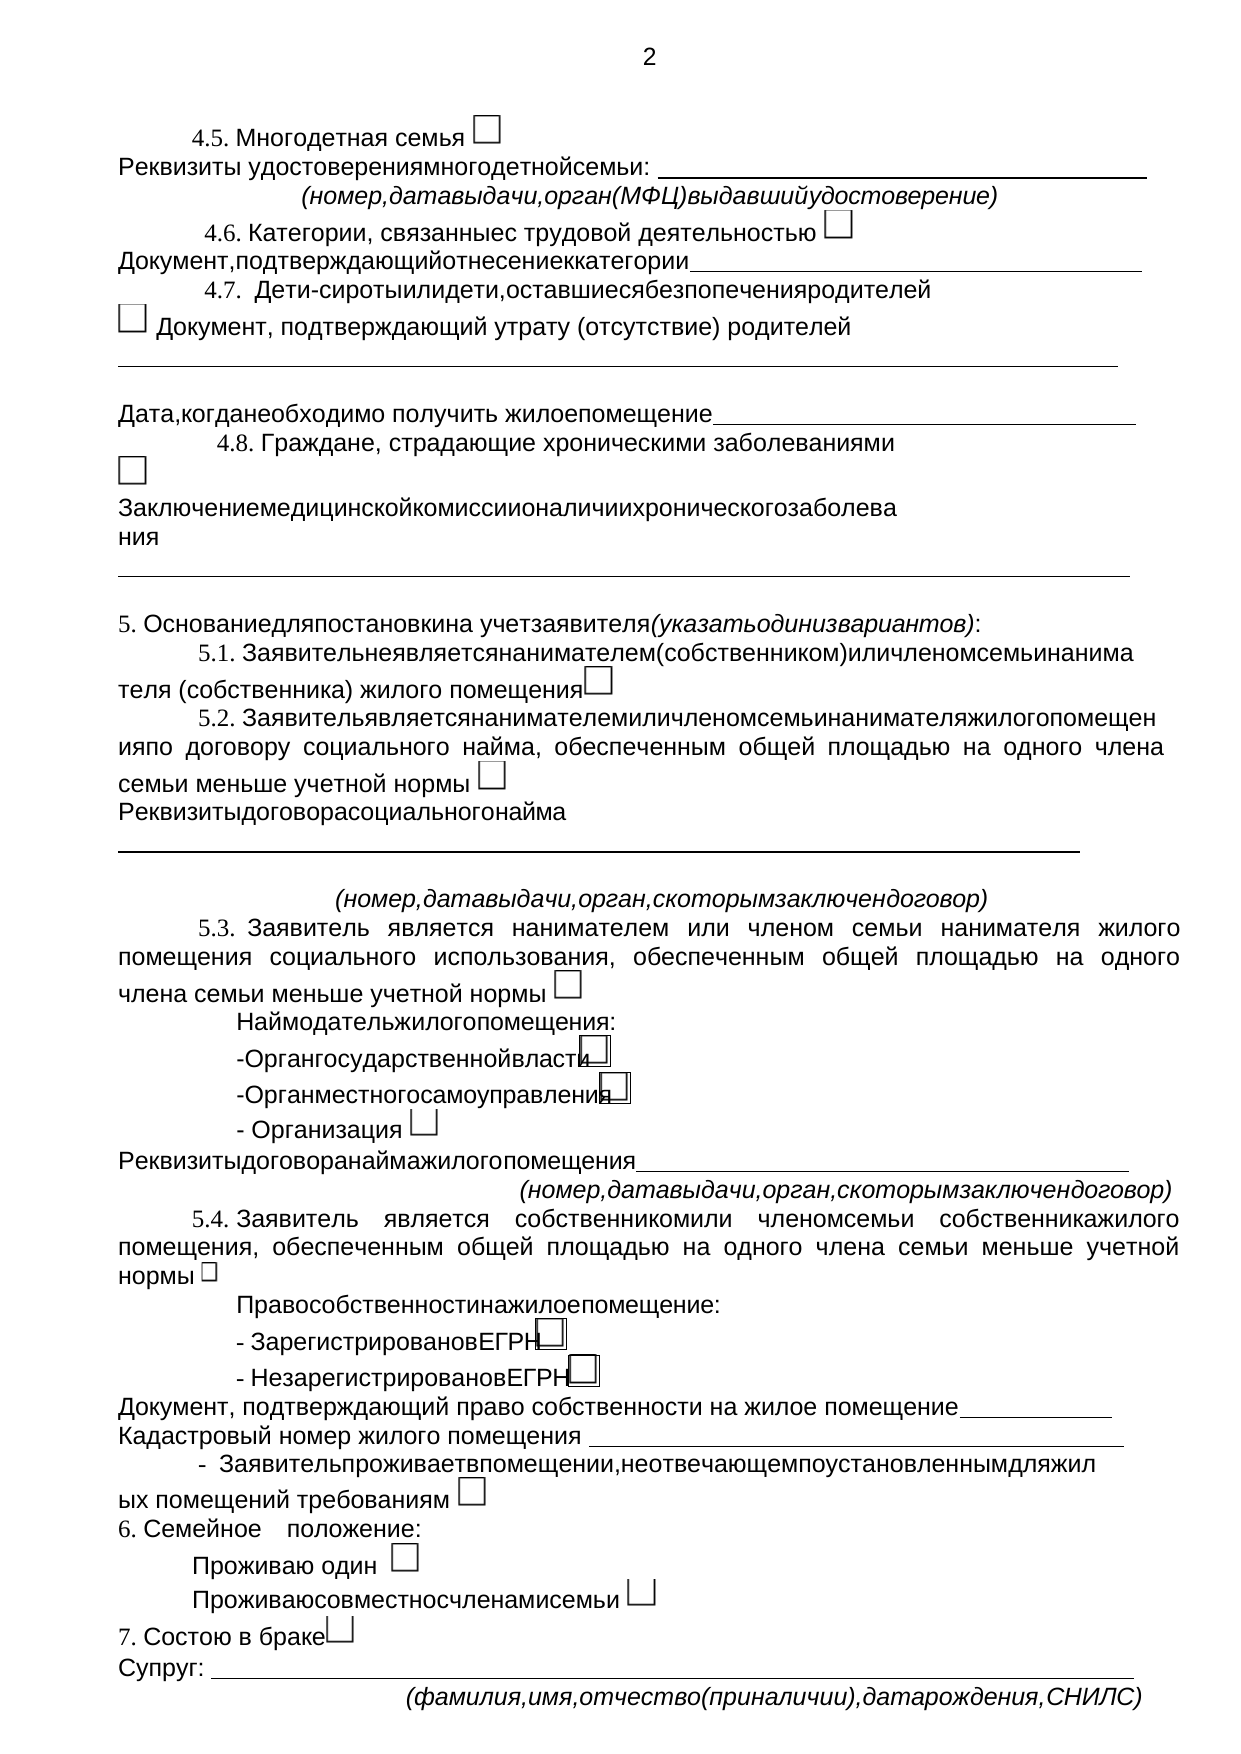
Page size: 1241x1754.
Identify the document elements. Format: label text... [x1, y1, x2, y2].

text -Органгосударственнойвласти [236, 1044, 1192, 1072]
list Заявитель является собственникомили членомсемьи собственникажилого помещения, обеспеченным общей площадью на одного члена семьи меньше учетной нормы [118, 1203, 1181, 1290]
picture [117, 304, 150, 336]
list Основаниедляпостановкина учетзаявителя(указатьодинизвариантов): [118, 609, 1192, 638]
picture [536, 1319, 566, 1326]
text (номер,датавыдачи,орган,скоторымзаключендоговор) [519, 1175, 1192, 1203]
text Наймодательжилогопомещения: [236, 1007, 1192, 1036]
picture [409, 1109, 441, 1139]
picture [477, 761, 509, 793]
picture [580, 1036, 610, 1044]
text Реквизитыдоговорасоциальногонайма [118, 797, 1192, 826]
list Категории, связанныес трудовой деятельностью [204, 210, 1192, 247]
text Проживаюсовместносчленамисемьи [192, 1580, 1192, 1616]
text (номер,датавыдачи,орган,скоторымзаключендоговор) [335, 884, 1192, 913]
text Правособственностинажилоепомещение: [236, 1290, 1192, 1319]
list Многодетная семья [192, 116, 1192, 152]
picture [472, 115, 504, 147]
text Документ, подтверждающий право собственности на жилое помещение Кадастровый номер жилого помещения [118, 1392, 1124, 1450]
picture [117, 456, 150, 488]
list Граждане, страдающие хроническими заболеваниями Заключениемедицинскойкомиссиионаличиихроническогозаболевания [118, 427, 908, 550]
picture [325, 1616, 357, 1646]
list Заявитель является нанимателем или членом семьи нанимателя жилого помещения социального использования, обеспеченным общей площадью на одного члена семьи меньше учетной нормы [118, 913, 1181, 1007]
text Реквизитыдоговоранаймажилогопомещения [118, 1146, 1192, 1175]
text - Организация [236, 1109, 1192, 1146]
picture [390, 1543, 422, 1575]
picture [823, 210, 856, 242]
text Дата,когданеобходимо получить жилоепомещение [118, 399, 1192, 427]
text Супруг: [118, 1653, 1192, 1682]
list Заявительнеявляетсянанимателем(собственником)иличленомсемьинанимателя (собственника) жилого помещения [118, 638, 1136, 703]
picture [569, 1356, 599, 1363]
list Состою в браке [118, 1616, 1192, 1653]
text Документ,подтверждающийотнесениеккатегории [118, 247, 1192, 275]
picture [627, 1579, 659, 1609]
list Дети-сиротыилидети,оставшиесябезпопеченияродителей Документ, подтверждающий утрату (отсутствие) родителей [118, 275, 941, 341]
list ЗарегистрировановЕГРН [236, 1326, 1192, 1355]
list Заявительявляетсянанимателемиличленомсемьинанимателяжилогопомещенияпо договору социального найма, обеспеченным общей площадью на одного члена семьи меньше учетной нормы [118, 703, 1165, 797]
picture [201, 1262, 219, 1285]
list Заявительпроживаетвпомещении,неотвечающемпоустановленнымдляжилых помещений требованиям [118, 1450, 1097, 1514]
picture [553, 970, 585, 1002]
text -Органместногосамоуправления [236, 1081, 1192, 1109]
picture [600, 1073, 630, 1081]
picture [457, 1477, 489, 1509]
text (номер,датавыдачи,орган(МФЦ)выдавшийудостоверение) [142, 181, 1157, 210]
list НезарегистрировановЕГРН [236, 1363, 1192, 1392]
text Реквизиты удостоверениямногодетнойсемьи: [118, 152, 1192, 181]
text 2 [107, 42, 1192, 70]
list Семейное положение: Проживаю один [118, 1514, 422, 1580]
picture [583, 666, 615, 698]
text (фамилия,имя,отчество(приналичии),датарождения,СНИЛС) [406, 1682, 1192, 1710]
